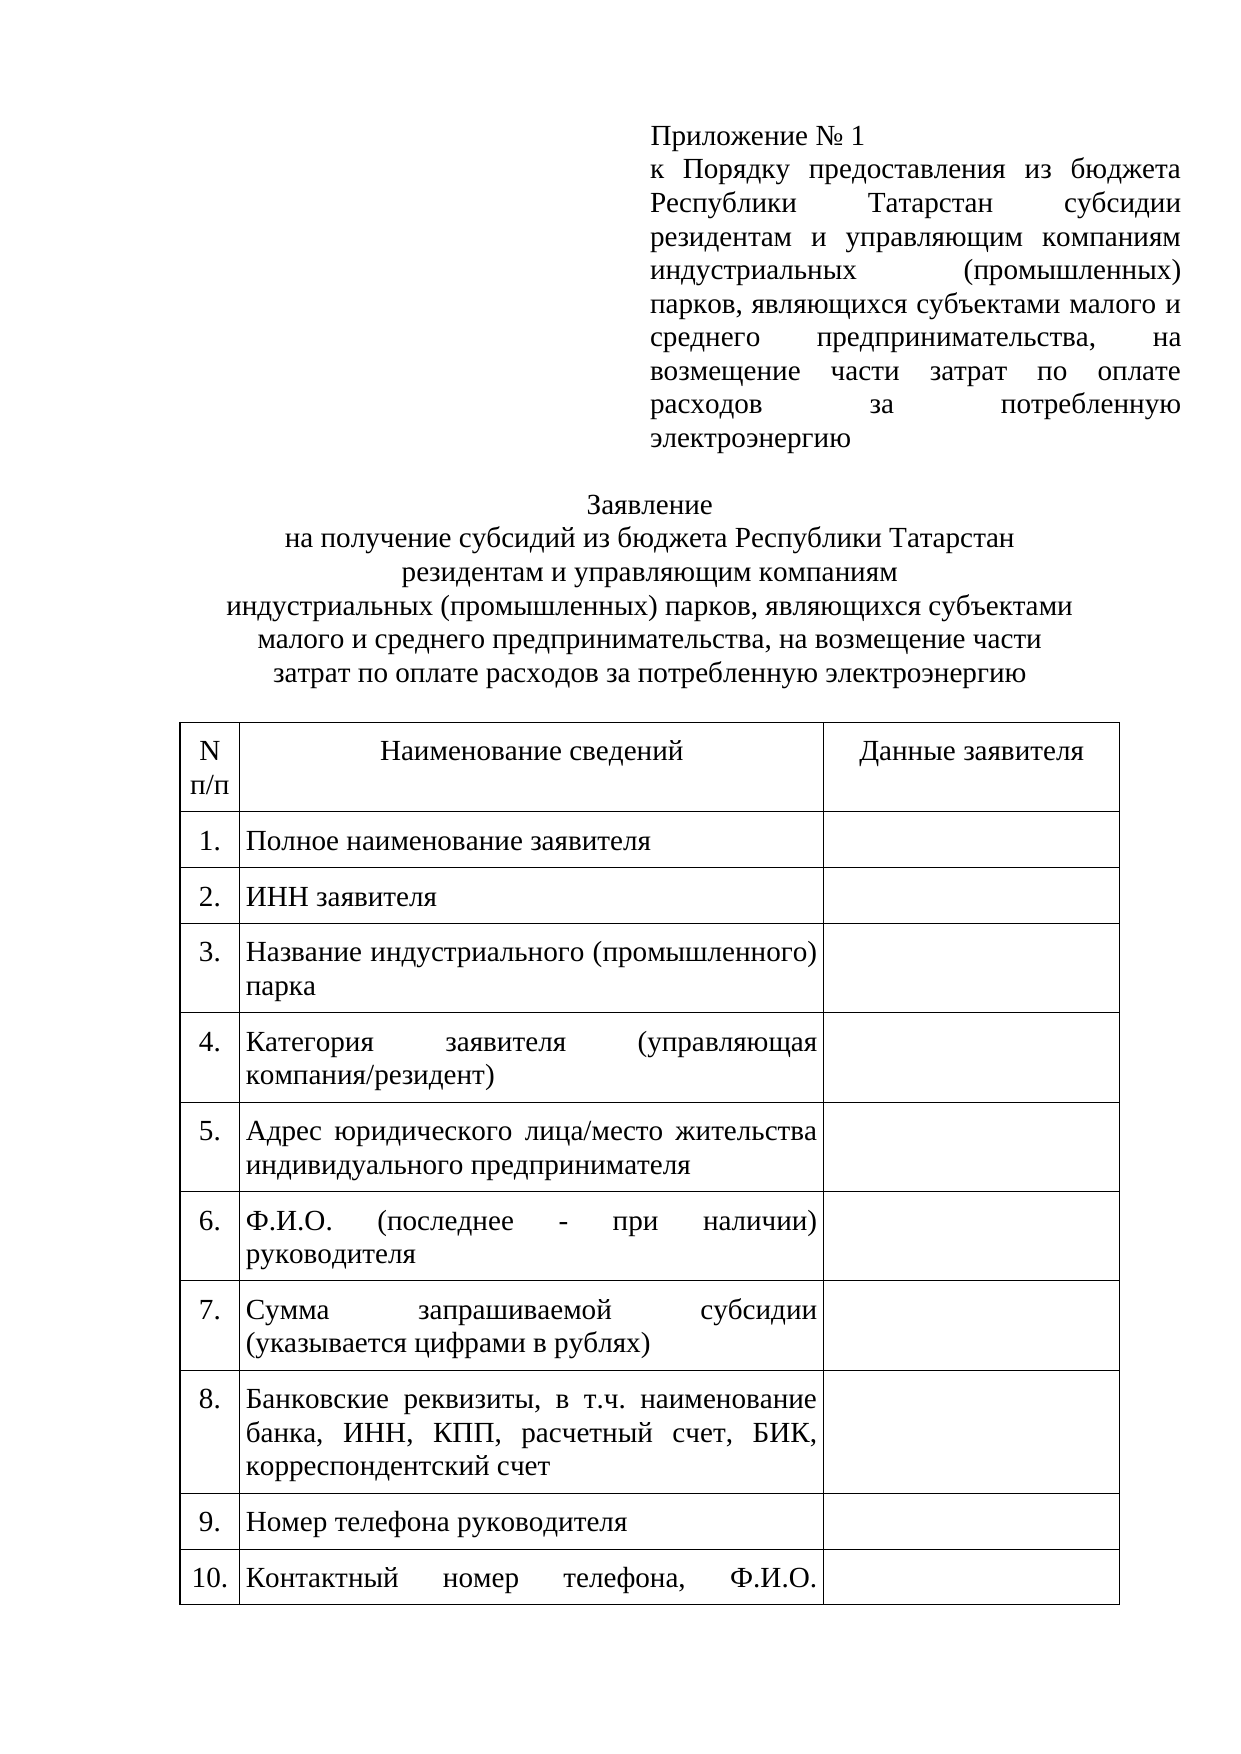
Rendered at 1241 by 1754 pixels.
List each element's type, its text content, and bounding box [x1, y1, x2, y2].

table_cell Ф.И.О. (последнее - при наличии) руководителя [240, 1192, 823, 1280]
table_cell [824, 1281, 1119, 1370]
table_cell 9. [181, 1494, 239, 1548]
table_cell [824, 1494, 1119, 1548]
table_cell 2. [181, 868, 239, 923]
text на получение субсидий из бюджета Республики Татарстан [118, 521, 1181, 554]
table_cell 5. [181, 1103, 239, 1191]
table_cell [824, 868, 1119, 923]
text резидентам и управляющим компаниям [118, 554, 1181, 588]
table_cell Название индустриального (промышленного) парка [240, 924, 823, 1012]
text малого и среднего предпринимательства, на возмещение части [118, 621, 1181, 655]
table_cell Адрес юридического лица/место жительства индивидуального предпринимателя [240, 1103, 823, 1191]
table_cell [824, 924, 1119, 1012]
text к Порядку предоставления из бюджета Республики Татарстан субсидии резидентам и управляющим компаниям индустриальных (промышленных) парков, являющихся субъектами малого и среднего предпринимательства, на возмещение части затрат по оплате расходов за потребленную электроэнергию [650, 152, 1181, 453]
table_header Наименование сведений [240, 723, 823, 811]
table_cell [824, 1550, 1119, 1604]
table_cell 4. [181, 1013, 239, 1102]
table_cell [824, 1371, 1119, 1493]
table_header Данные заявителя [824, 723, 1119, 811]
table_cell Категория заявителя (управляющая компания/резидент) [240, 1013, 823, 1102]
table_cell 1. [181, 812, 239, 867]
table_cell [824, 1103, 1119, 1191]
table_cell Банковские реквизиты, в т.ч. наименование банка, ИНН, КПП, расчетный счет, БИК, корреспондентский счет [240, 1371, 823, 1493]
text Приложение № 1 [118, 118, 1181, 152]
table_cell [824, 812, 1119, 867]
text Заявление [118, 487, 1181, 521]
table_header N п/п [181, 723, 239, 811]
table_cell ИНН заявителя [240, 868, 823, 923]
table_cell 8. [181, 1371, 239, 1493]
table_cell [824, 1013, 1119, 1102]
table_cell 10. [181, 1550, 239, 1604]
text индустриальных (промышленных) парков, являющихся субъектами [118, 588, 1181, 621]
table_cell [824, 1192, 1119, 1280]
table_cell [240, 1550, 823, 1604]
table_cell Полное наименование заявителя [240, 812, 823, 867]
table_cell 6. [181, 1192, 239, 1280]
table_cell 3. [181, 924, 239, 1012]
table_cell 7. [181, 1281, 239, 1370]
table_cell Сумма запрашиваемой субсидии (указывается цифрами в рублях) [240, 1281, 823, 1370]
text затрат по оплате расходов за потребленную электроэнергию [118, 655, 1181, 688]
table_cell Номер телефона руководителя [240, 1494, 823, 1548]
